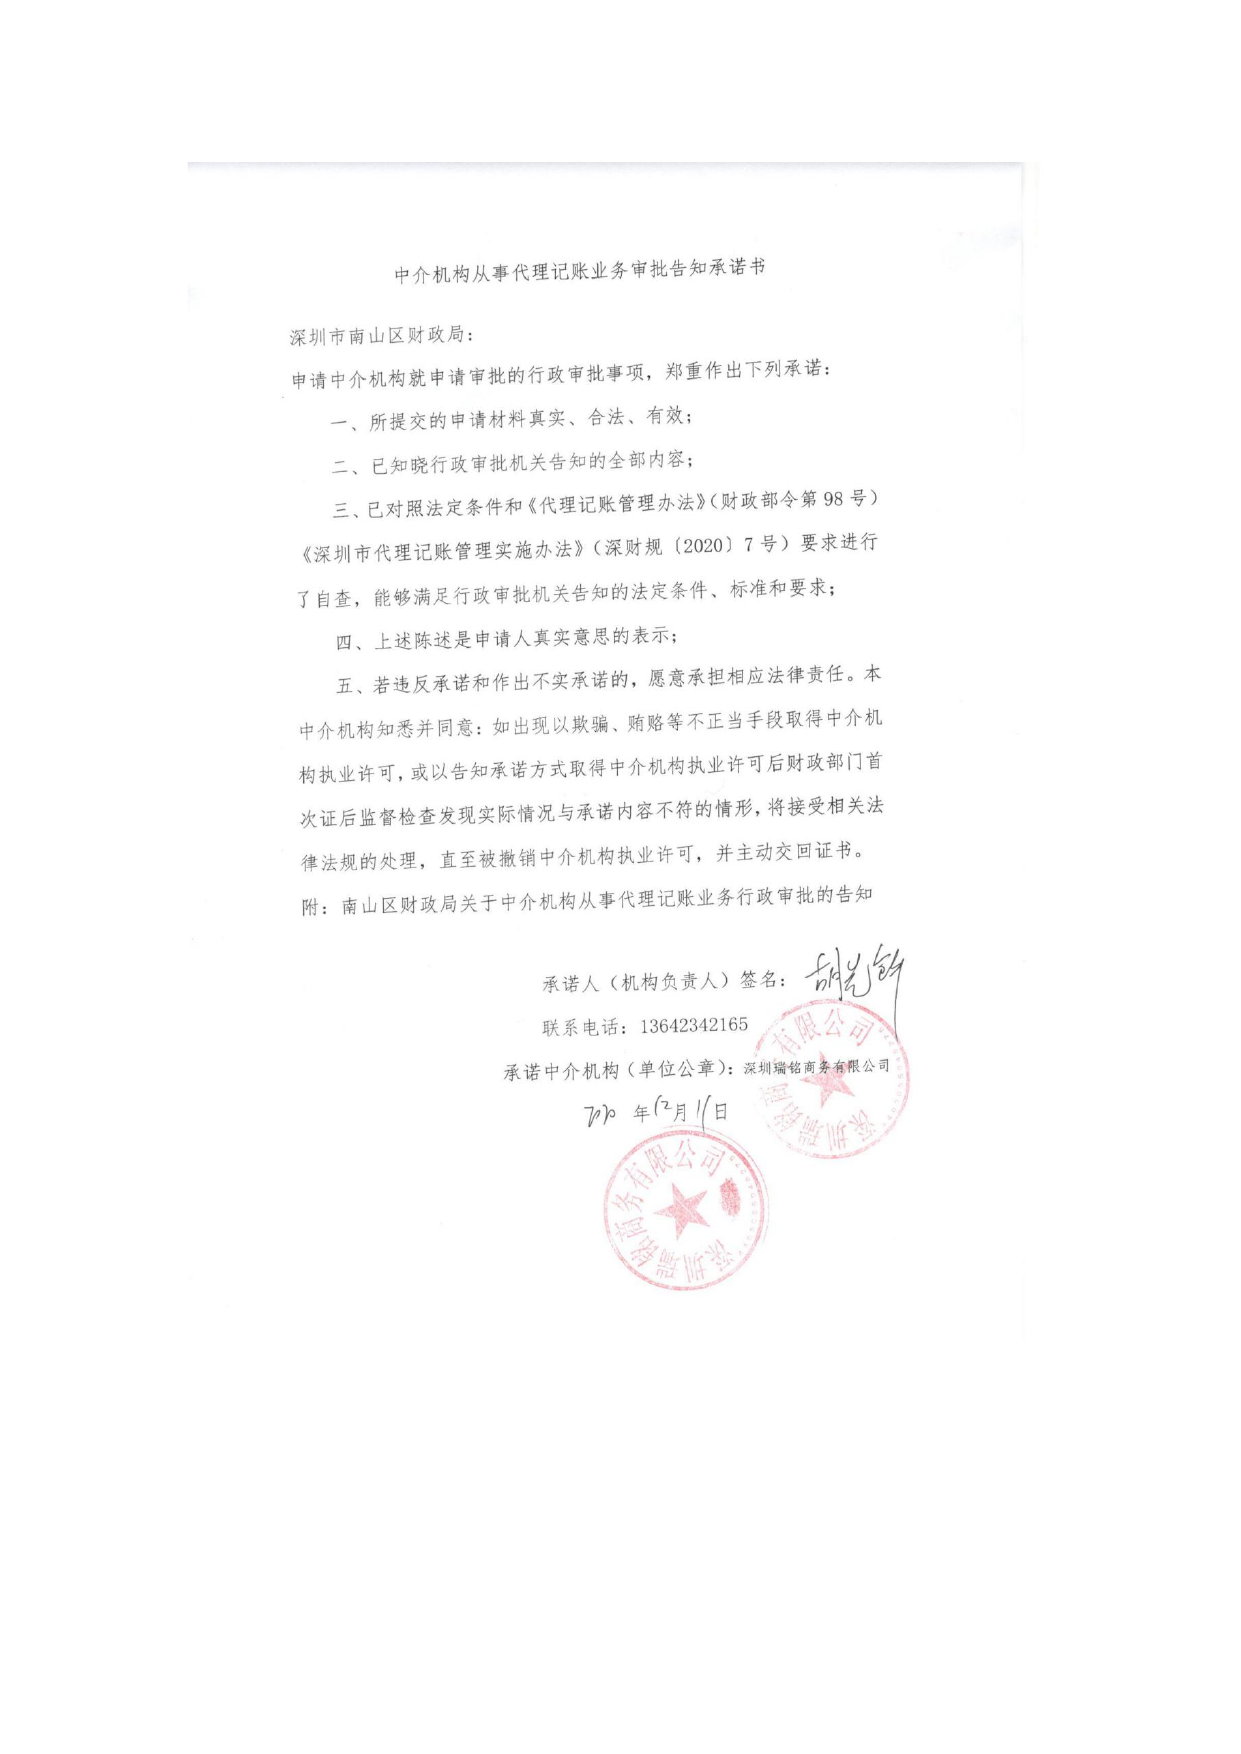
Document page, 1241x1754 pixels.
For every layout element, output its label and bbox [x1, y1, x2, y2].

picture [187, 162, 1052, 1351]
